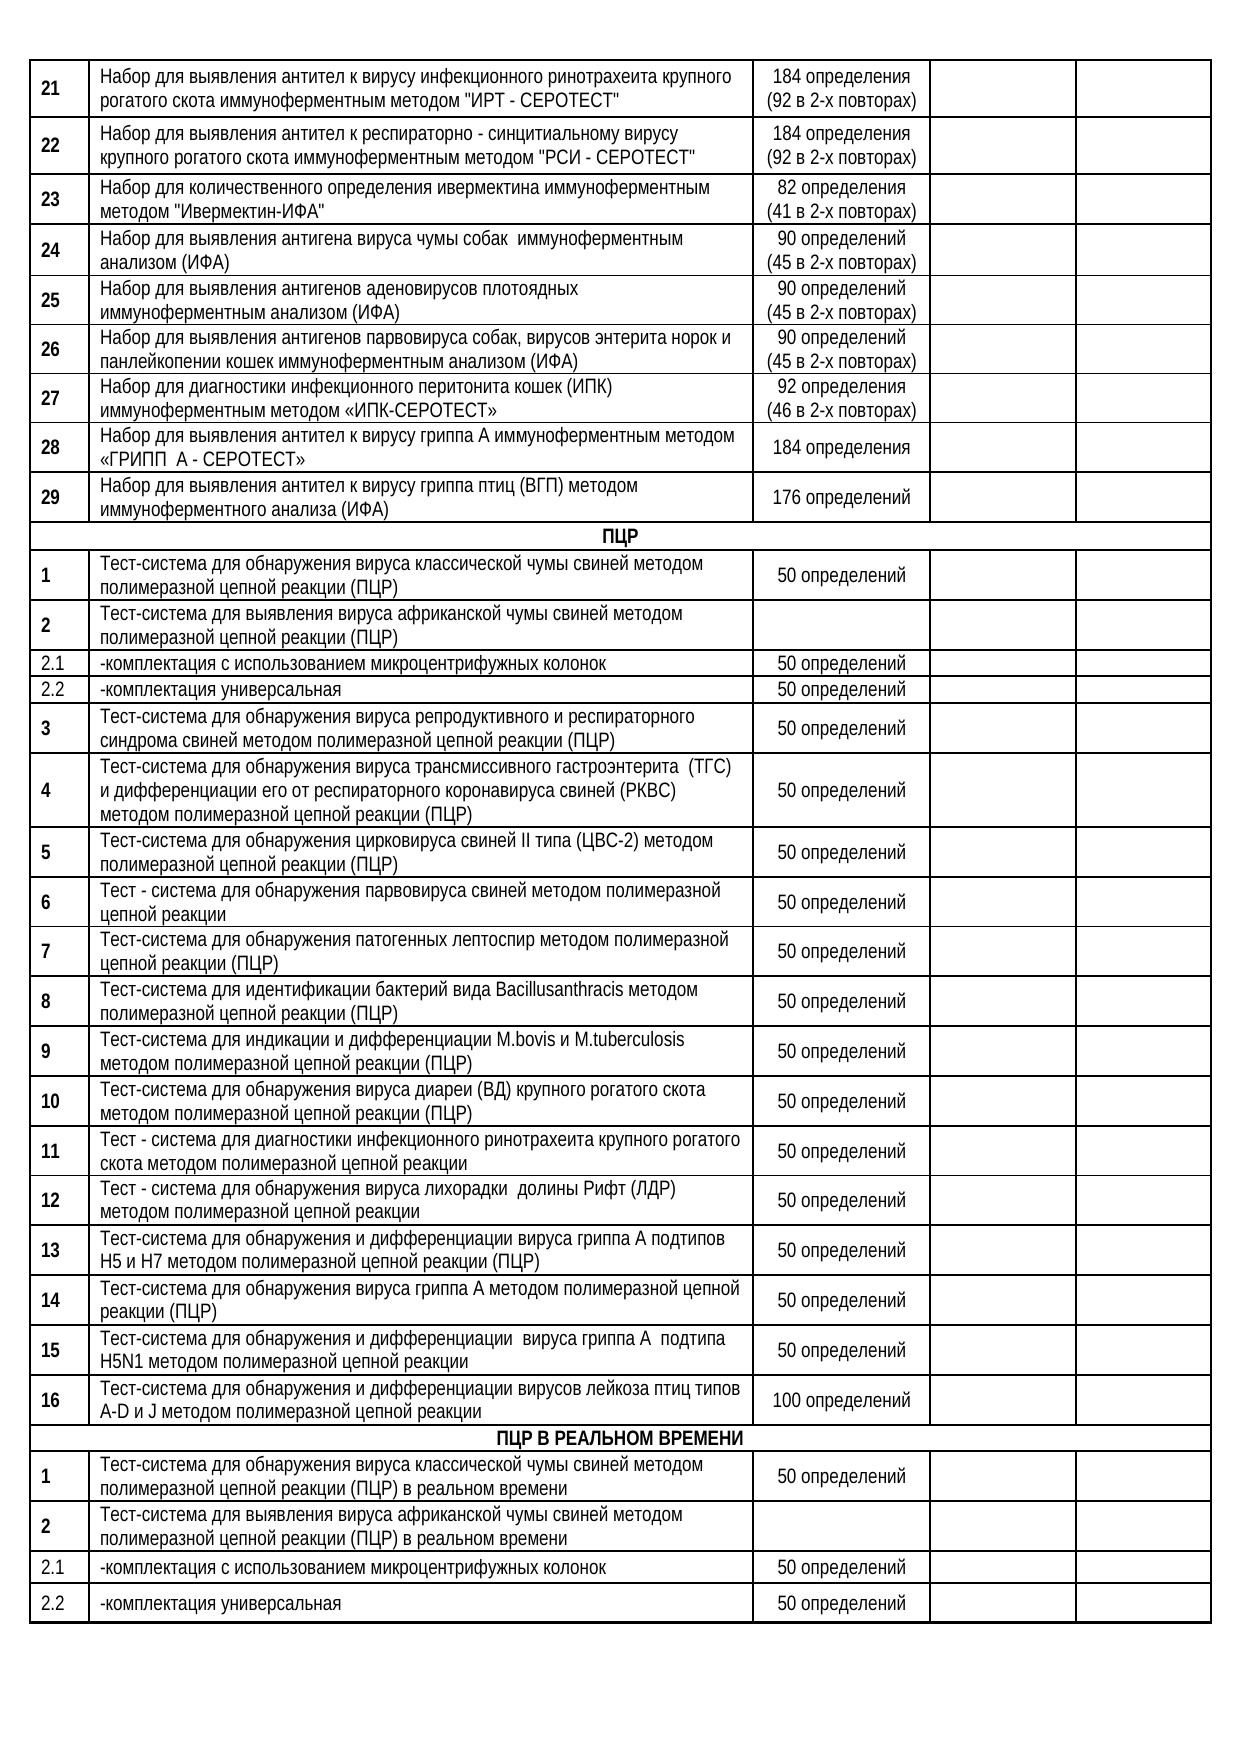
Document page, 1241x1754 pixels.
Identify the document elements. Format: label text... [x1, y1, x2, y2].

table_cell 2 [31, 1502, 88, 1549]
table_cell ПЦР В РЕАЛЬНОМ ВРЕМЕНИ [31, 1426, 1210, 1449]
table_cell [931, 977, 1075, 1024]
table_cell [931, 1077, 1075, 1124]
table_cell [931, 1452, 1075, 1499]
table_cell 50 определений [754, 1027, 929, 1074]
table_cell [931, 1502, 1075, 1549]
table_cell 50 определений [754, 1552, 929, 1582]
table_cell Тест-система для обнаружения вируса диареи (ВД) крупного рогатого скота методом полимеразной цепной реакции (ПЦР) [90, 1077, 752, 1124]
table_cell 1 [31, 1452, 88, 1499]
table_cell [1077, 1502, 1210, 1549]
table_cell 29 [31, 473, 88, 521]
table_cell [754, 1502, 929, 1549]
table_cell 50 определений [754, 677, 929, 702]
table_cell Тест-система для обнаружения патогенных лептоспир методом полимеразной цепной реакции (ПЦР) [90, 927, 752, 974]
table_cell 50 определений [754, 551, 929, 598]
table_cell [931, 276, 1075, 324]
table_cell -комплектация универсальная [90, 677, 752, 702]
table_cell Набор для выявления антител к респираторно - синцитиальному вирусу крупного рогатого скота иммуноферментным методом "РСИ - СЕРОТЕСТ" [90, 118, 752, 173]
table_cell [1077, 1552, 1210, 1582]
table_cell 50 определений [754, 704, 929, 752]
table_cell 2.1 [31, 651, 88, 675]
table_cell [931, 651, 1075, 675]
table_cell 50 определений [754, 828, 929, 876]
table_cell 50 определений [754, 1077, 929, 1124]
table_cell 22 [31, 118, 88, 173]
table_cell [1077, 423, 1210, 471]
table_cell 4 [31, 754, 88, 826]
table_cell 184 определения (92 в 2-х повторах) [754, 61, 929, 116]
table_cell [931, 61, 1075, 116]
table_cell [1077, 1326, 1210, 1373]
table_cell 50 определений [754, 1452, 929, 1499]
table_cell [1077, 1027, 1210, 1074]
table_cell 92 определения (46 в 2-х повторах) [754, 374, 929, 422]
table_cell [931, 551, 1075, 598]
table_cell Тест-система для идентификации бактерий вида Bacillusanthracis методом полимеразной цепной реакции (ПЦР) [90, 977, 752, 1024]
table_cell Набор для выявления антигенов парвовируса собак, вирусов энтерита норок и панлейкопении кошек иммуноферментным анализом (ИФА) [90, 325, 752, 373]
table_cell 100 определений [754, 1376, 929, 1423]
table_cell Тест - система для обнаружения парвовируса свиней методом полимеразной цепной реакции [90, 878, 752, 926]
table_cell 14 [31, 1276, 88, 1323]
table_cell 50 определений [754, 651, 929, 675]
table_cell [1077, 1176, 1210, 1223]
table_cell 90 определений (45 в 2-х повторах) [754, 276, 929, 324]
table_cell [1077, 1452, 1210, 1499]
table_cell [931, 1226, 1075, 1273]
table_cell Набор для выявления антигенов аденовирусов плотоядных иммуноферментным анализом (ИФА) [90, 276, 752, 324]
table_cell 15 [31, 1326, 88, 1373]
table_cell [931, 473, 1075, 521]
table_cell Набор для выявления антител к вирусу гриппа А иммуноферментным методом «ГРИПП А - СЕРОТЕСТ» [90, 423, 752, 471]
table_cell 28 [31, 423, 88, 471]
table_cell 50 определений [754, 1584, 929, 1621]
table_cell Тест-система для обнаружения вируса репродуктивного и респираторного синдрома свиней методом полимеразной цепной реакции (ПЦР) [90, 704, 752, 752]
table_cell Тест-система для обнаружения и дифференциации вируса гриппа А подтипов Н5 и Н7 методом полимеразной цепной реакции (ПЦР) [90, 1226, 752, 1273]
table_cell [1077, 1376, 1210, 1423]
table_cell [1077, 1226, 1210, 1273]
table_cell [754, 601, 929, 648]
table_cell Тест - система для обнаружения вируса лихорадки долины Рифт (ЛДР) методом полимеразной цепной реакции [90, 1176, 752, 1223]
table_cell -комплектация универсальная [90, 1584, 752, 1621]
table_cell Тест-система для выявления вируса африканской чумы свиней методом полимеразной цепной реакции (ПЦР) [90, 601, 752, 648]
table_cell Тест-система для выявления вируса африканской чумы свиней методом полимеразной цепной реакции (ПЦР) в реальном времени [90, 1502, 752, 1549]
table_cell 50 определений [754, 1226, 929, 1273]
table_cell [1077, 704, 1210, 752]
table_cell [1077, 927, 1210, 974]
table_cell Тест-система для обнаружения и дифференциации вирусов лейкоза птиц типов A-D и J методом полимеразной цепной реакции [90, 1376, 752, 1423]
table_cell 25 [31, 276, 88, 324]
table_cell [1077, 374, 1210, 422]
table_cell 2 [31, 601, 88, 648]
table_cell [1077, 276, 1210, 324]
table_cell [1077, 225, 1210, 275]
table_cell 9 [31, 1027, 88, 1074]
table_cell [1077, 118, 1210, 173]
table_cell -комплектация с использованием микроцентрифужных колонок [90, 651, 752, 675]
table_cell Набор для количественного определения ивермектина иммуноферментным методом "Ивермектин-ИФА" [90, 175, 752, 223]
table_cell Тест-система для обнаружения вируса классической чумы свиней методом полимеразной цепной реакции (ПЦР) [90, 551, 752, 598]
table_cell [931, 325, 1075, 373]
table_cell Тест-система для обнаружения вируса трансмиссивного гастроэнтерита (ТГС) и дифференциации его от респираторного коронавируса свиней (РКВС) методом полимеразной цепной реакции (ПЦР) [90, 754, 752, 826]
table_cell [1077, 1584, 1210, 1621]
table_cell Набор для выявления антител к вирусу гриппа птиц (ВГП) методом иммуноферментного анализа (ИФА) [90, 473, 752, 521]
table_cell 10 [31, 1077, 88, 1124]
table_cell [1077, 325, 1210, 373]
table_cell 24 [31, 225, 88, 275]
table_cell Тест-система для обнаружения и дифференциации вируса гриппа А подтипа H5N1 методом полимеразной цепной реакции [90, 1326, 752, 1373]
table_cell 26 [31, 325, 88, 373]
table_cell 50 определений [754, 878, 929, 926]
table_cell 16 [31, 1376, 88, 1423]
table_cell [931, 1176, 1075, 1223]
table_cell 2.2 [31, 1584, 88, 1621]
table_cell [931, 118, 1075, 173]
table_cell Тест-система для индикации и дифференциации M.bovis и M.tuberculosis методом полимеразной цепной реакции (ПЦР) [90, 1027, 752, 1074]
table_cell 50 определений [754, 754, 929, 826]
table_cell Тест-система для обнаружения цирковируса свиней II типа (ЦВС-2) методом полимеразной цепной реакции (ПЦР) [90, 828, 752, 876]
table_cell [1077, 754, 1210, 826]
table_cell [931, 878, 1075, 926]
table_cell 11 [31, 1127, 88, 1174]
table_cell 1 [31, 551, 88, 598]
table_cell Тест-система для обнаружения вируса классической чумы свиней методом полимеразной цепной реакции (ПЦР) в реальном времени [90, 1452, 752, 1499]
table_cell [1077, 977, 1210, 1024]
table_cell Тест - система для диагностики инфекционного ринотрахеита крупного рогатого скота методом полимеразной цепной реакции [90, 1127, 752, 1174]
table_cell 21 [31, 61, 88, 116]
table_cell [1077, 61, 1210, 116]
table_cell [1077, 601, 1210, 648]
table_cell [931, 1584, 1075, 1621]
table_cell [1077, 175, 1210, 223]
table_cell Набор для выявления антигена вируса чумы собак иммуноферментным анализом (ИФА) [90, 225, 752, 275]
table_cell [1077, 1127, 1210, 1174]
table_cell 2.1 [31, 1552, 88, 1582]
table_cell 7 [31, 927, 88, 974]
table_cell [931, 1326, 1075, 1373]
table_cell [931, 1027, 1075, 1074]
table_cell 8 [31, 977, 88, 1024]
table_cell 2.2 [31, 677, 88, 702]
table_cell Набор для диагностики инфекционного перитонита кошек (ИПК) иммуноферментным методом «ИПК-СЕРОТЕСТ» [90, 374, 752, 422]
table_cell 27 [31, 374, 88, 422]
table_cell 90 определений (45 в 2-х повторах) [754, 225, 929, 275]
table_cell 176 определений [754, 473, 929, 521]
table_cell [931, 423, 1075, 471]
table_cell [931, 754, 1075, 826]
table_cell [1077, 1077, 1210, 1124]
table_cell [931, 175, 1075, 223]
table_cell 50 определений [754, 1276, 929, 1323]
table_cell 90 определений (45 в 2-х повторах) [754, 325, 929, 373]
table_cell Набор для выявления антител к вирусу инфекционного ринотрахеита крупного рогатого скота иммуноферментным методом "ИРТ - СЕРОТЕСТ" [90, 61, 752, 116]
table_cell [1077, 551, 1210, 598]
table_cell [1077, 878, 1210, 926]
table_cell [931, 828, 1075, 876]
table_cell [1077, 651, 1210, 675]
table_cell [931, 927, 1075, 974]
table_cell [931, 225, 1075, 275]
table_cell 13 [31, 1226, 88, 1273]
table_cell [931, 1276, 1075, 1323]
table_cell Тест-система для обнаружения вируса гриппа А методом полимеразной цепной реакции (ПЦР) [90, 1276, 752, 1323]
table_cell 23 [31, 175, 88, 223]
table_cell [1077, 1276, 1210, 1323]
table_cell [1077, 677, 1210, 702]
table_cell 50 определений [754, 977, 929, 1024]
table_cell 3 [31, 704, 88, 752]
table_cell [931, 1127, 1075, 1174]
table_cell 82 определения (41 в 2-х повторах) [754, 175, 929, 223]
table_cell 184 определения [754, 423, 929, 471]
table_cell [931, 677, 1075, 702]
table_cell [931, 704, 1075, 752]
table_cell 50 определений [754, 1127, 929, 1174]
table_cell -комплектация с использованием микроцентрифужных колонок [90, 1552, 752, 1582]
table_cell 6 [31, 878, 88, 926]
table_cell [931, 1376, 1075, 1423]
table_cell 50 определений [754, 1176, 929, 1223]
table_cell 184 определения (92 в 2-х повторах) [754, 118, 929, 173]
table_cell ПЦР [31, 523, 1210, 548]
table_cell 5 [31, 828, 88, 876]
table_cell 50 определений [754, 1326, 929, 1373]
table_cell [931, 374, 1075, 422]
table_cell [931, 601, 1075, 648]
table_cell 12 [31, 1176, 88, 1223]
table_cell [1077, 473, 1210, 521]
table_cell [1077, 828, 1210, 876]
table_cell 50 определений [754, 927, 929, 974]
table_cell [931, 1552, 1075, 1582]
